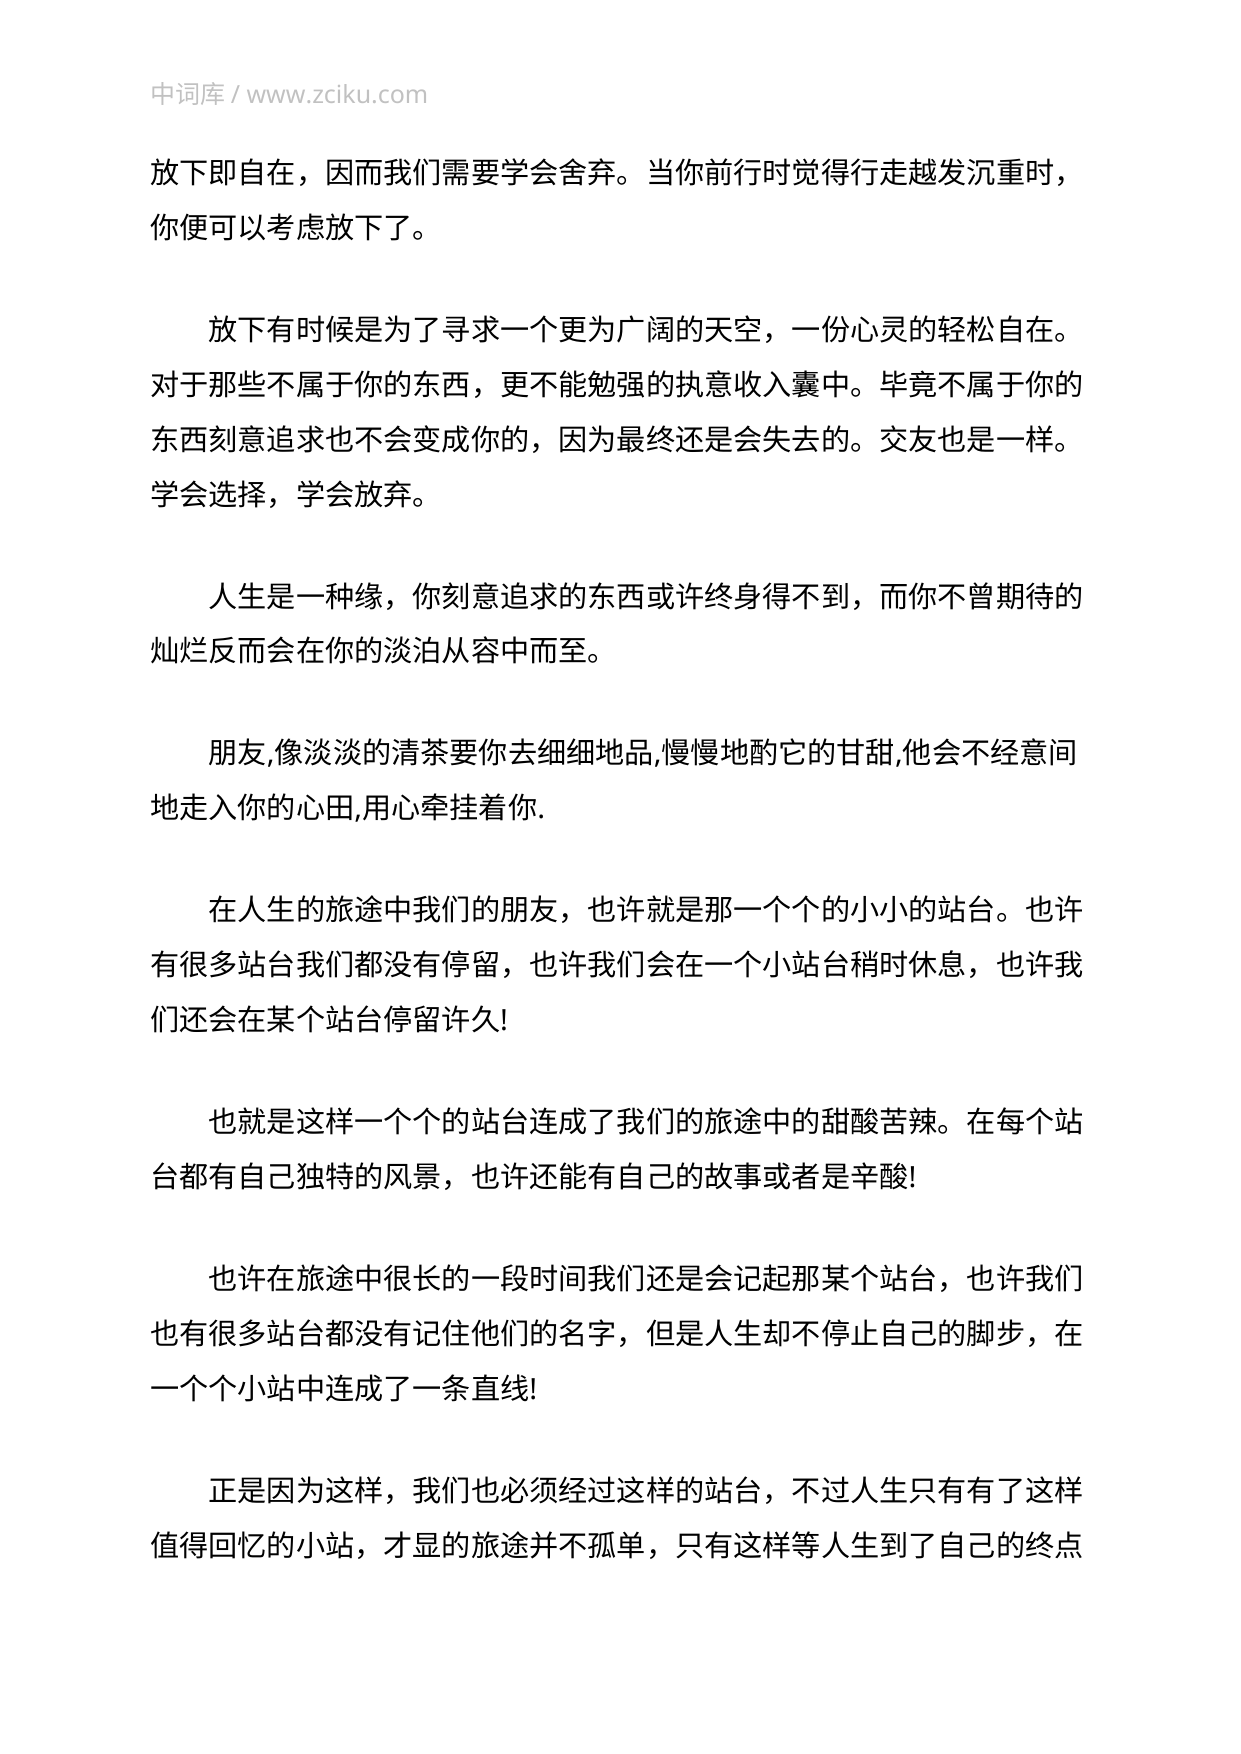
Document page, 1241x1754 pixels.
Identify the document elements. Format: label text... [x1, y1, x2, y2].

text 放下有时候是为了寻求一个更为广阔的天空，一份心灵的轻松自在。对于那些不属于你的东西，更不能勉强的执意收入囊中。毕竟不属于你的东西刻意追求也不会变成你的，因为最终还是会失去的。交友也是一样。学会选择，学会放弃。 [150, 307, 1090, 514]
text 也许在旅途中很长的一段时间我们还是会记起那某个站台，也许我们也有很多站台都没有记住他们的名字，但是人生却不停止自己的脚步，在一个个小站中连成了一条直线! [150, 1255, 1090, 1408]
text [150, 150, 1090, 247]
text 朋友,像淡淡的清茶要你去细细地品,慢慢地酌它的甘甜,他会不经意间地走入你的心田,用心牵挂着你. [150, 730, 1090, 827]
text 在人生的旅途中我们的朋友，也许就是那一个个的小小的站台。也许有很多站台我们都没有停留，也许我们会在一个小站台稍时休息，也许我们还会在某个站台停留许久! [150, 887, 1090, 1039]
text 也就是这样一个个的站台连成了我们的旅途中的甜酸苦辣。在每个站台都有自己独特的风景，也许还能有自己的故事或者是辛酸! [150, 1098, 1090, 1196]
text 人生是一种缘，你刻意追求的东西或许终身得不到，而你不曾期待的灿烂反而会在你的淡泊从容中而至。 [150, 573, 1090, 670]
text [150, 1467, 1090, 1564]
